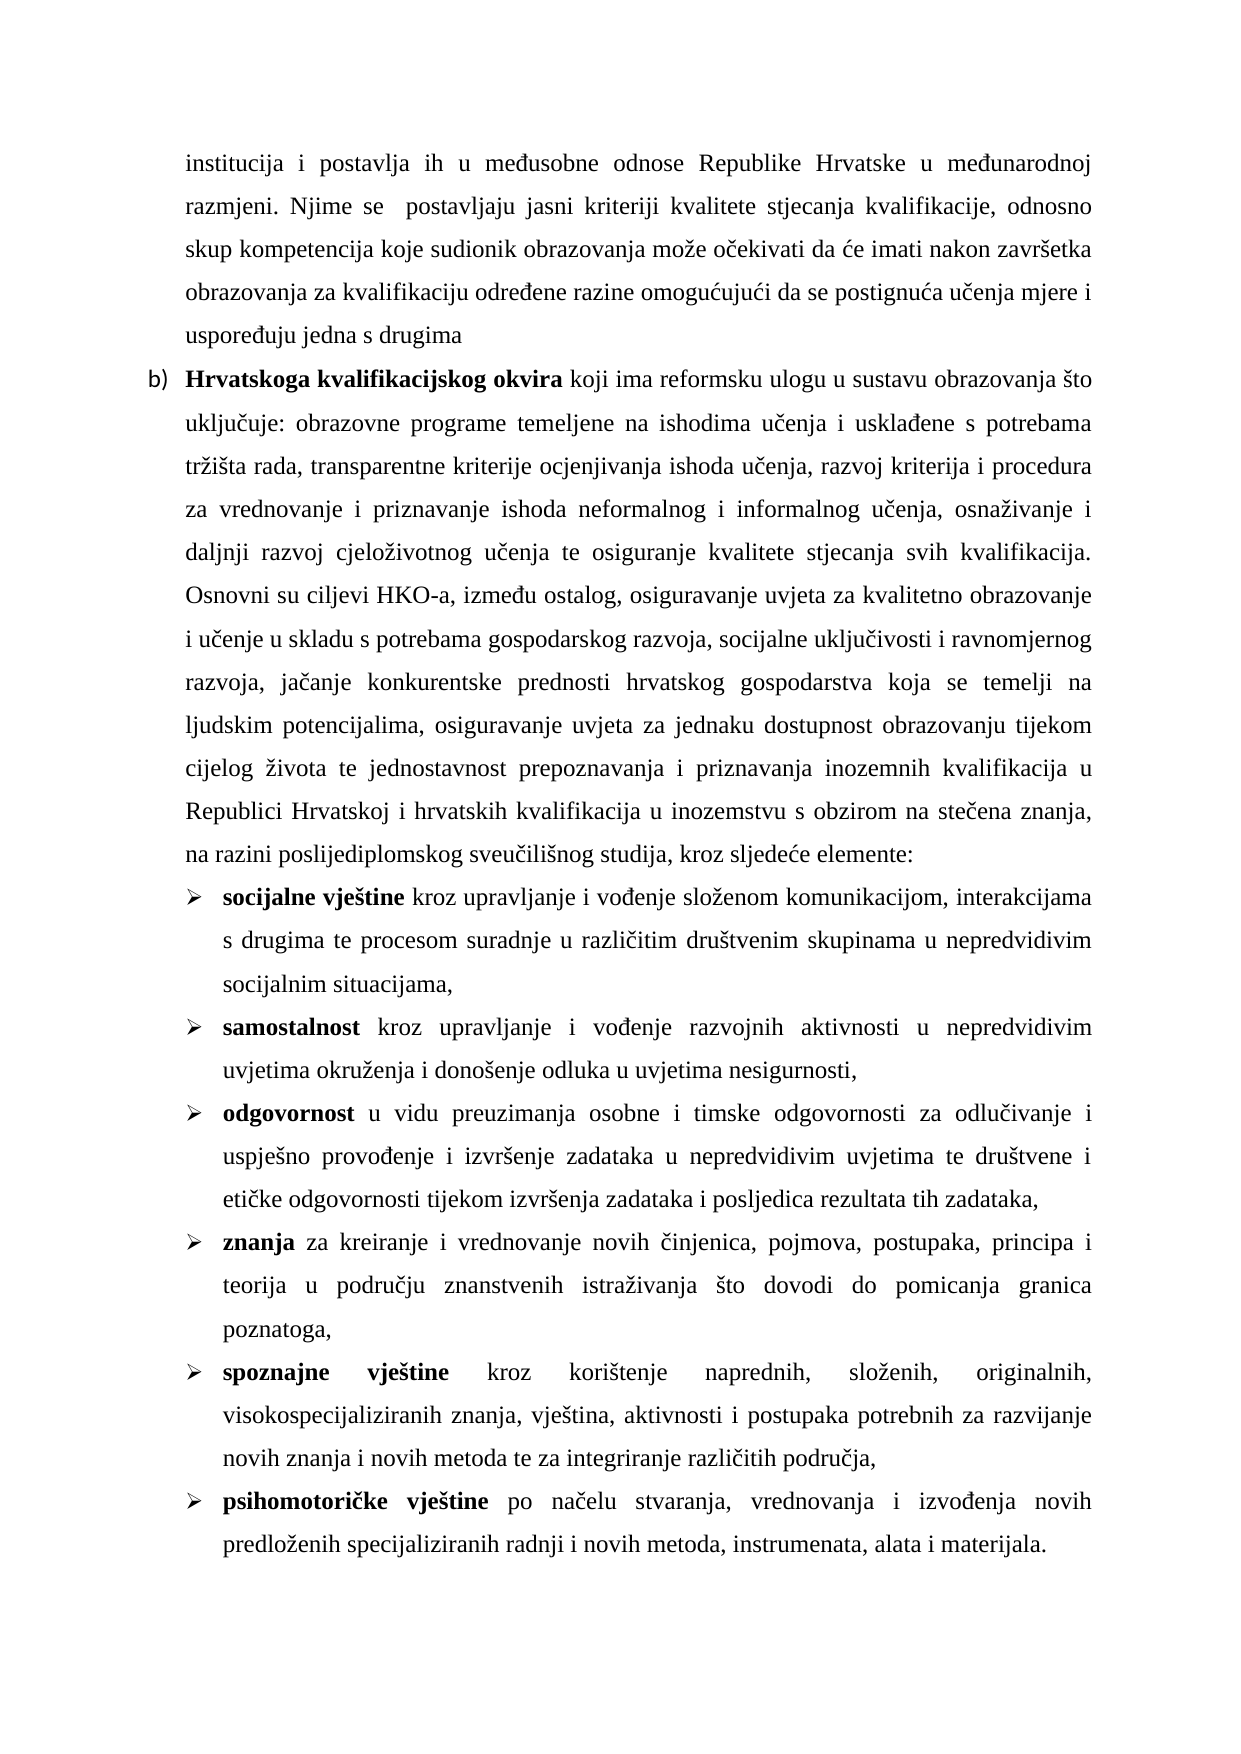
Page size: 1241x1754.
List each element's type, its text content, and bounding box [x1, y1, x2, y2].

list Hrvatskoga kvalifikacijskog okvira koji ima reformsku ulogu u sustavu obrazovanja što uključuje: obrazovne programe temeljene na ishodima učenja i usklađene s potrebama tržišta rada, transparentne kriterije ocjenjivanja ishoda učenja, razvoj kriterija i procedura za vrednovanje i priznavanje ishoda neformalnog i informalnog učenja, osnaživanje i daljnji razvoj cjeloživotnog učenja te osiguranje kvalitete stjecanja svih kvalifikacija. Osnovni su ciljevi HKO-a, između ostalog, osiguravanje uvjeta za kvalitetno obrazovanje i učenje u skladu s potrebama gospodarskog razvoja, socijalne uključivosti i ravnomjernog razvoja, jačanje konkurentske prednosti hrvatskog gospodarstva koja se temelji na ljudskim potencijalima, osiguravanje uvjeta za jednaku dostupnost obrazovanju tijekom cijelog života te jednostavnost prepoznavanja i priznavanja inozemnih kvalifikacija u Republici Hrvatskoj i hrvatskih kvalifikacija u inozemstvu s obzirom na stečena znanja, na razini poslijediplomskog sveučilišnog studija, kroz sljedeće elemente: [148, 363, 1093, 868]
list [148, 148, 1093, 349]
list psihomotoričke vještine po načelu stvaranja, vrednovanja i izvođenja novih predloženih specijaliziranih radnji i novih metoda, instrumenata, alata i materijala. [185, 1486, 1093, 1558]
list znanja za kreiranje i vrednovanje novih činjenica, pojmova, postupaka, principa i teorija u području znanstvenih istraživanja što dovodi do pomicanja granica poznatoga, [185, 1227, 1093, 1342]
list samostalnost kroz upravljanje i vođenje razvojnih aktivnosti u nepredvidivim uvjetima okruženja i donošenje odluka u uvjetima nesigurnosti, [185, 1012, 1093, 1084]
list spoznajne vještine kroz korištenje naprednih, složenih, originalnih, visokospecijaliziranih znanja, vještina, aktivnosti i postupaka potrebnih za razvijanje novih znanja i novih metoda te za integriranje različitih područja, [185, 1357, 1093, 1472]
list odgovornost u vidu preuzimanja osobne i timske odgovornosti za odlučivanje i uspješno provođenje i izvršenje zadataka u nepredvidivim uvjetima te društvene i etičke odgovornosti tijekom izvršenja zadataka i posljedica rezultata tih zadataka, [185, 1098, 1093, 1213]
list socijalne vještine kroz upravljanje i vođenje složenom komunikacijom, interakcijama s drugima te procesom suradnje u različitim društvenim skupinama u nepredvidivim socijalnim situacijama, [185, 882, 1093, 997]
